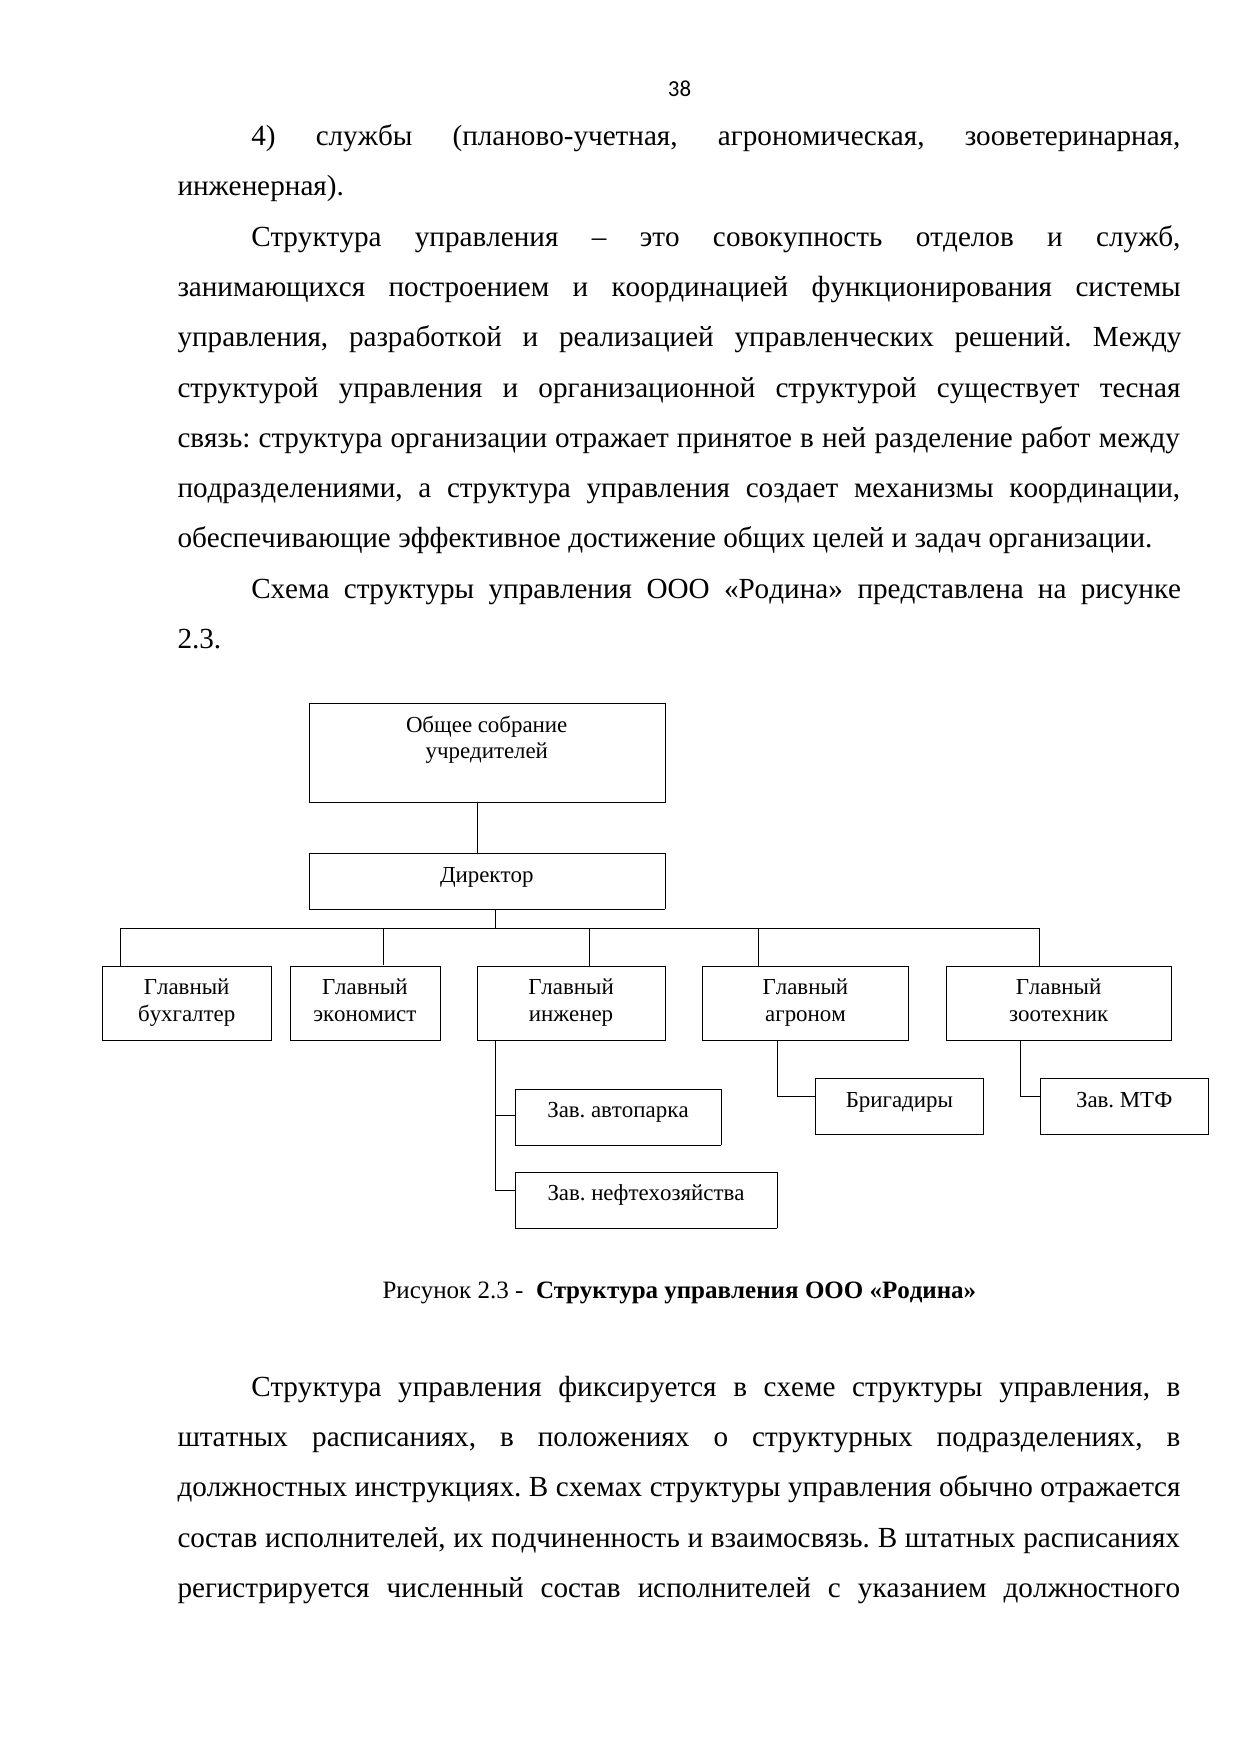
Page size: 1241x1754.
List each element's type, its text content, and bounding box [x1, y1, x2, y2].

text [177, 1369, 1181, 1603]
text Структура управления – это совокупность отделов и служб, занимающихся построением и координацией функционирования системы управления, разработкой и реализацией управленческих решений. Между структурой управления и организационной структурой существует тесная связь: структура организации отражает принятое в ней разделение работ между подразделениями, а структура управления создает механизмы координации, обеспечивающие эффективное достижение общих целей и задач организации. [177, 219, 1181, 554]
text 4) службы (планово-учетная, агрономическая, зооветеринарная, инженерная). [177, 118, 1181, 202]
text Схема структуры управления ООО «Родина» представлена на рисунке 2.3. [177, 571, 1181, 655]
text Рисунок 2.3 - Структура управления ООО «Родина» [177, 1275, 1181, 1304]
